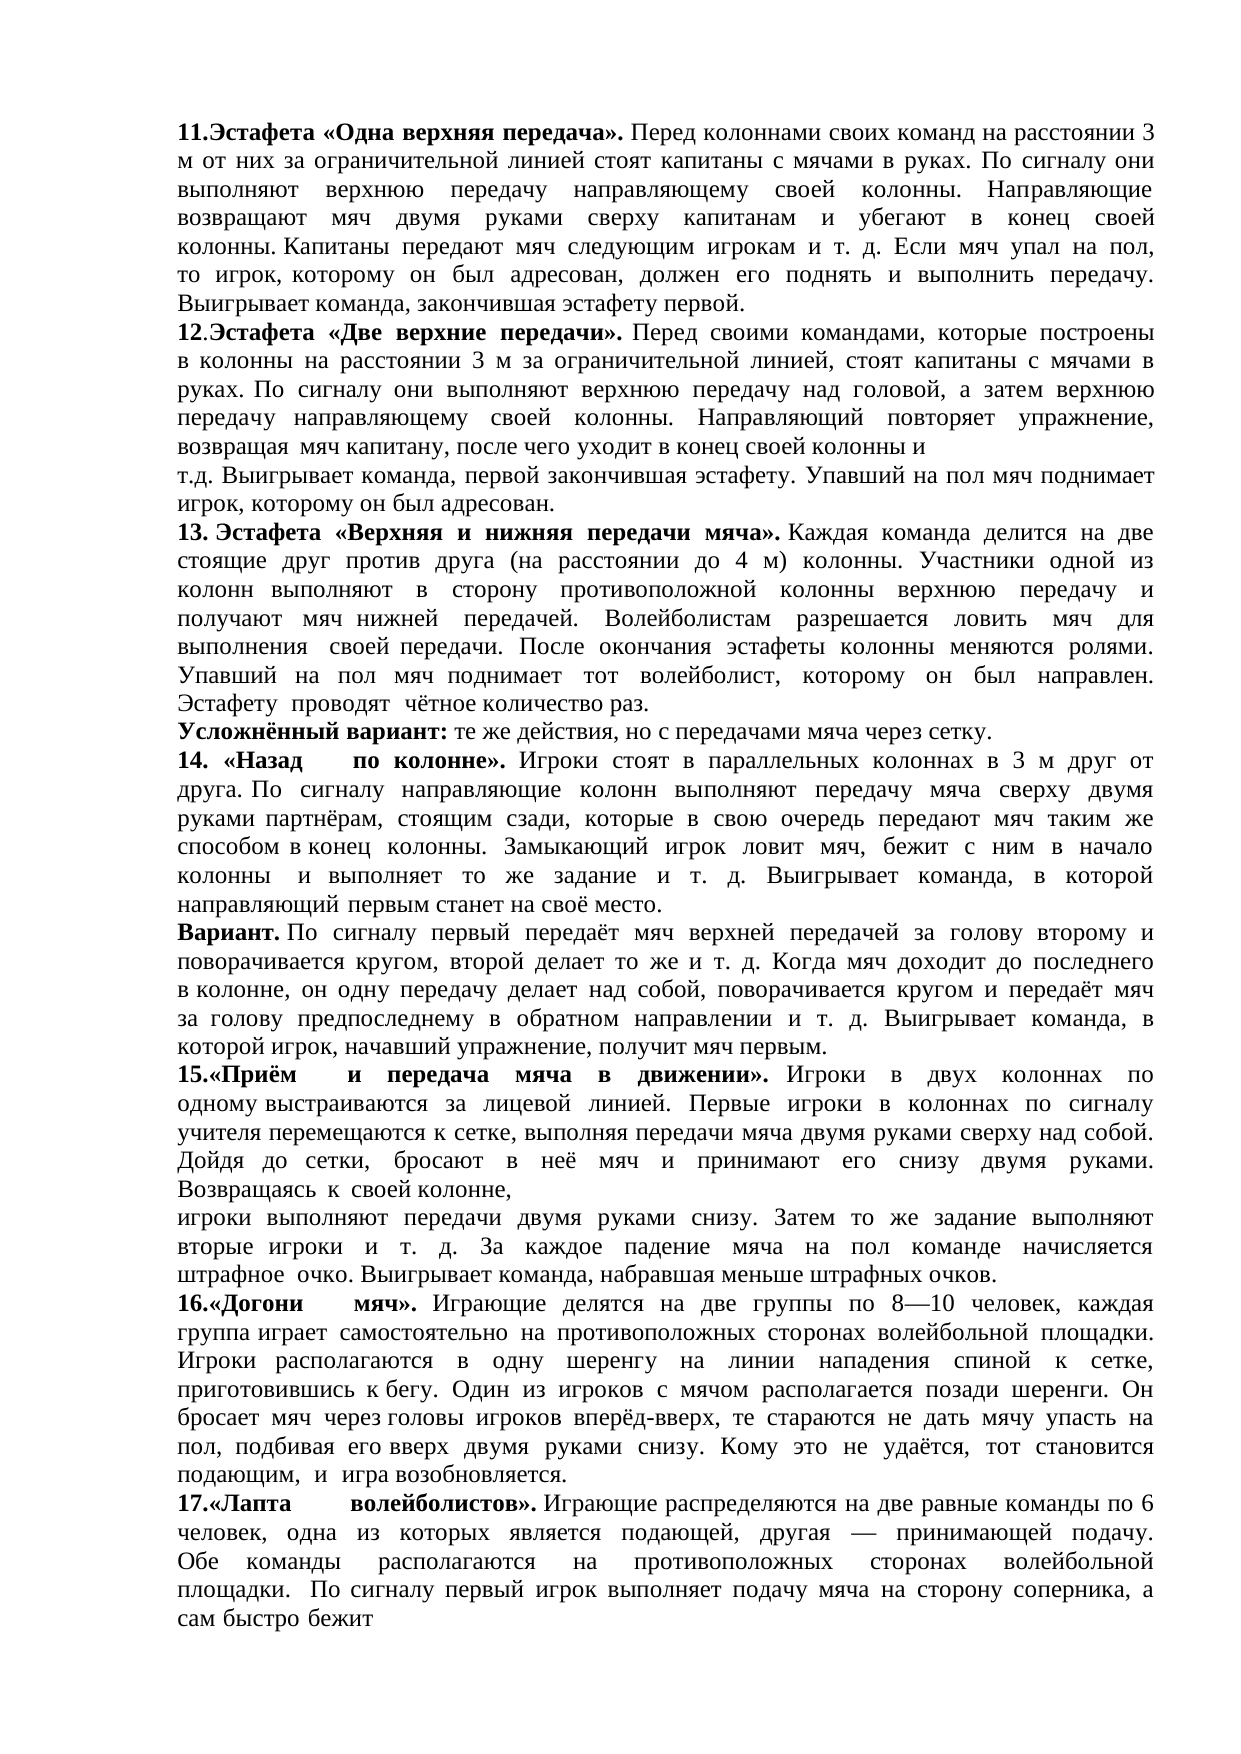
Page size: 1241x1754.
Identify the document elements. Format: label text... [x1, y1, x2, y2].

text Вариант. По сигналу первый передаёт мяч верхней передачей за голову второму и поворачивается кругом, второй делает то же и т. д. Когда мяч доходит до последнего в колонне, он одну передачу делает над собой, поворачивается кругом и передаёт мяч за голову предпоследнему в обратном направлении и т. д. Выигрывает команда, в которой игрок, начавший упражнение, получит мяч первым. [177, 918, 1154, 1060]
text 13. Эстафета «Верхняя и нижняя передачи мяча». Каждая команда делится на две стоящие друг против друга (на расстоянии до 4 м) колонны. Участники одной из колонн выполняют в сторону противоположной колонны верхнюю передачу и получают мяч нижней передачей. Волейболистам разрешается ловить мяч для выполнения своей передачи. После окончания эстафеты колонны меняются ролями. Упавший на пол мяч поднимает тот волейболист, которому он был направлен. Эстафету проводят чётное количество раз. [177, 517, 1154, 717]
text Усложнённый вариант: те же действия, но с передачами мяча через сетку. [177, 717, 1155, 745]
text 15.«Приём и передача мяча в движении». Игроки в двух колоннах по одному выстраиваются за лицевой линией. Первые игроки в колоннах по сигналу учителя перемещаются к сетке, выполняя передачи мяча двумя руками сверху над собой. Дойдя до сетки, бросают в неё мяч и принимают его снизу двумя руками. Возвращаясь к своей колонне, [177, 1060, 1154, 1203]
text 17.«Лапта волейболистов». Играющие распределяются на две равные команды по 6 человек, одна из которых является подающей, другая — принимающей подачу. Обе команды располагаются на противоположных сторонах волейбольной площадки. По сигналу первый игрок выполняет подачу мяча на сторону соперника, а сам быстро бежит [177, 1488, 1153, 1632]
text 12.Эстафета «Две верхние передачи». Перед своими командами, которые построены в колонны на расстоянии 3 м за ограничительной линией, стоят капитаны с мячами в руках. По сигналу они выполняют верхнюю передачу над головой, а затем верхнюю передачу направляющему своей колонны. Направляющий повторяет упражнение, возвращая мяч капитану, после чего уходит в конец своей колонны и [177, 317, 1154, 460]
text 11.Эстафета «Одна верхняя передача». Перед колоннами своих команд на расстоянии 3 м от них за ограничительной линией стоят капитаны с мячами в руках. По сигналу они выполняют верхнюю передачу направляющему своей колонны. Направляющие возвращают мяч двумя руками сверху капитанам и убегают в конец своей колонны. Капитаны передают мяч следующим игрокам и т. д. Если мяч упал на пол, то игрок, которому он был адресован, должен его поднять и выполнить передачу. Выигрывает команда, закончившая эстафету первой. [177, 117, 1155, 317]
text т.д. Выигрывает команда, первой закончившая эстафету. Упавший на пол мяч поднимает игрок, которому он был адресован. [177, 460, 1157, 517]
text 16.«Догони мяч». Играющие делятся на две группы по 8—10 человек, каждая группа играет самостоятельно на противоположных сторонах волейбольной площадки. Игроки располагаются в одну шеренгу на линии нападения спиной к сетке, приготовившись к бегу. Один из игроков с мячом располагается позади шеренги. Он бросает мяч через головы игроков вперёд-вверх, те стараются не дать мячу упасть на пол, подбивая его вверх двумя руками снизу. Кому это не удаётся, тот становится подающим, и игра возобновляется. [177, 1288, 1154, 1488]
text 14. «Назад по колонне». Игроки стоят в параллельных колоннах в 3 м друг от друга. По сигналу направляющие колонн выполняют передачу мяча сверху двумя руками партнёрам, стоящим сзади, которые в свою очередь передают мяч таким же способом в конец колонны. Замыкающий игрок ловит мяч, бежит с ним в начало колонны и выполняет то же задание и т. д. Выигрывает команда, в которой направляющий первым станет на своё место. [177, 745, 1153, 918]
text игроки выполняют передачи двумя руками снизу. Затем то же задание выполняют вторые игроки и т. д. За каждое падение мяча на пол команде начисляется штрафное очко. Выигрывает команда, набравшая меньше штрафных очков. [177, 1203, 1153, 1288]
